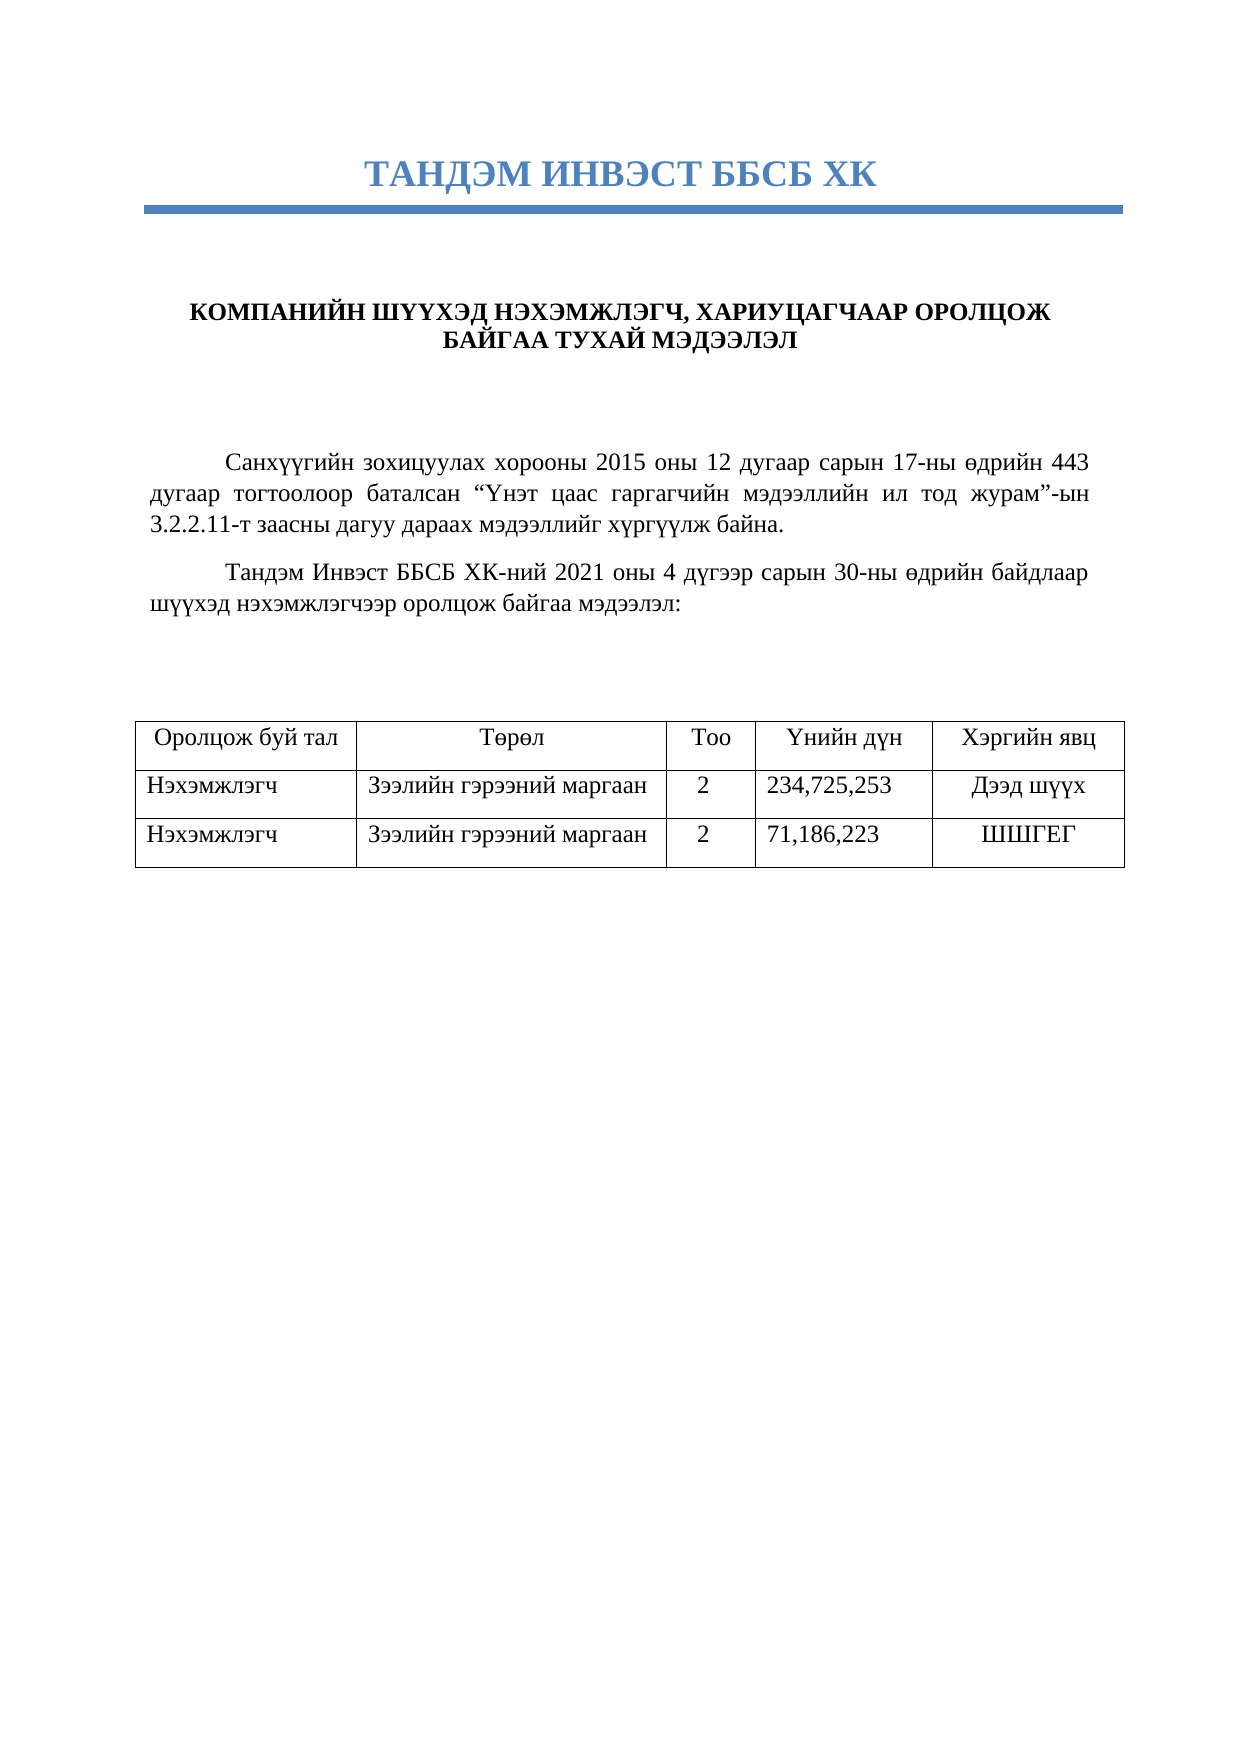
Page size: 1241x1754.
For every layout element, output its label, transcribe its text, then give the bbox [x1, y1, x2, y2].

table_cell 2 [667, 771, 755, 818]
text КОМПАНИЙН ШҮҮХЭД НЭХЭМЖЛЭГЧ, ХАРИУЦАГЧААР ОРОЛЦОЖ БАЙГАА ТУХАЙ МЭДЭЭЛЭЛ [150, 297, 1090, 354]
table_header Хэргийн явц [933, 722, 1124, 769]
table_cell Зээлийн гэрээний маргаан [357, 819, 666, 867]
text Тандэм Инвэст ББСБ ХК-ний 2021 оны 4 дүгээр сарын 30-ны өдрийн байдлаар шүүхэд нэхэмжлэгчээр оролцож байгаа мэдээлэл: [150, 557, 1090, 617]
table_header Оролцож буй тал [136, 722, 356, 769]
table_cell 2 [667, 819, 755, 867]
text Санхүүгийн зохицуулах хорооны 2015 оны 12 дугаар сарын 17-ны өдрийн 443 дугаар тогтоолоор баталсан “Үнэт цаас гаргагчийн мэдээллийн ил тод журам”-ын 3.2.2.11-т заасны дагуу дараах мэдээллийг хүргүүлж байна. [150, 447, 1090, 538]
table_header Төрөл [357, 722, 666, 769]
table_header Үнийн дүн [756, 722, 932, 769]
table_cell Нэхэмжлэгч [136, 771, 356, 818]
table_cell ШШГЕГ [933, 819, 1124, 867]
text ТАНДЭМ ИНВЭСТ ББСБ ХК [150, 151, 1090, 194]
table_cell Дээд шүүх [933, 771, 1124, 818]
table_cell 234,725,253 [756, 771, 932, 818]
table_cell Нэхэмжлэгч [136, 819, 356, 867]
table_header Тоо [667, 722, 755, 769]
table_cell 71,186,223 [756, 819, 932, 867]
table_cell Зээлийн гэрээний маргаан [357, 771, 666, 818]
